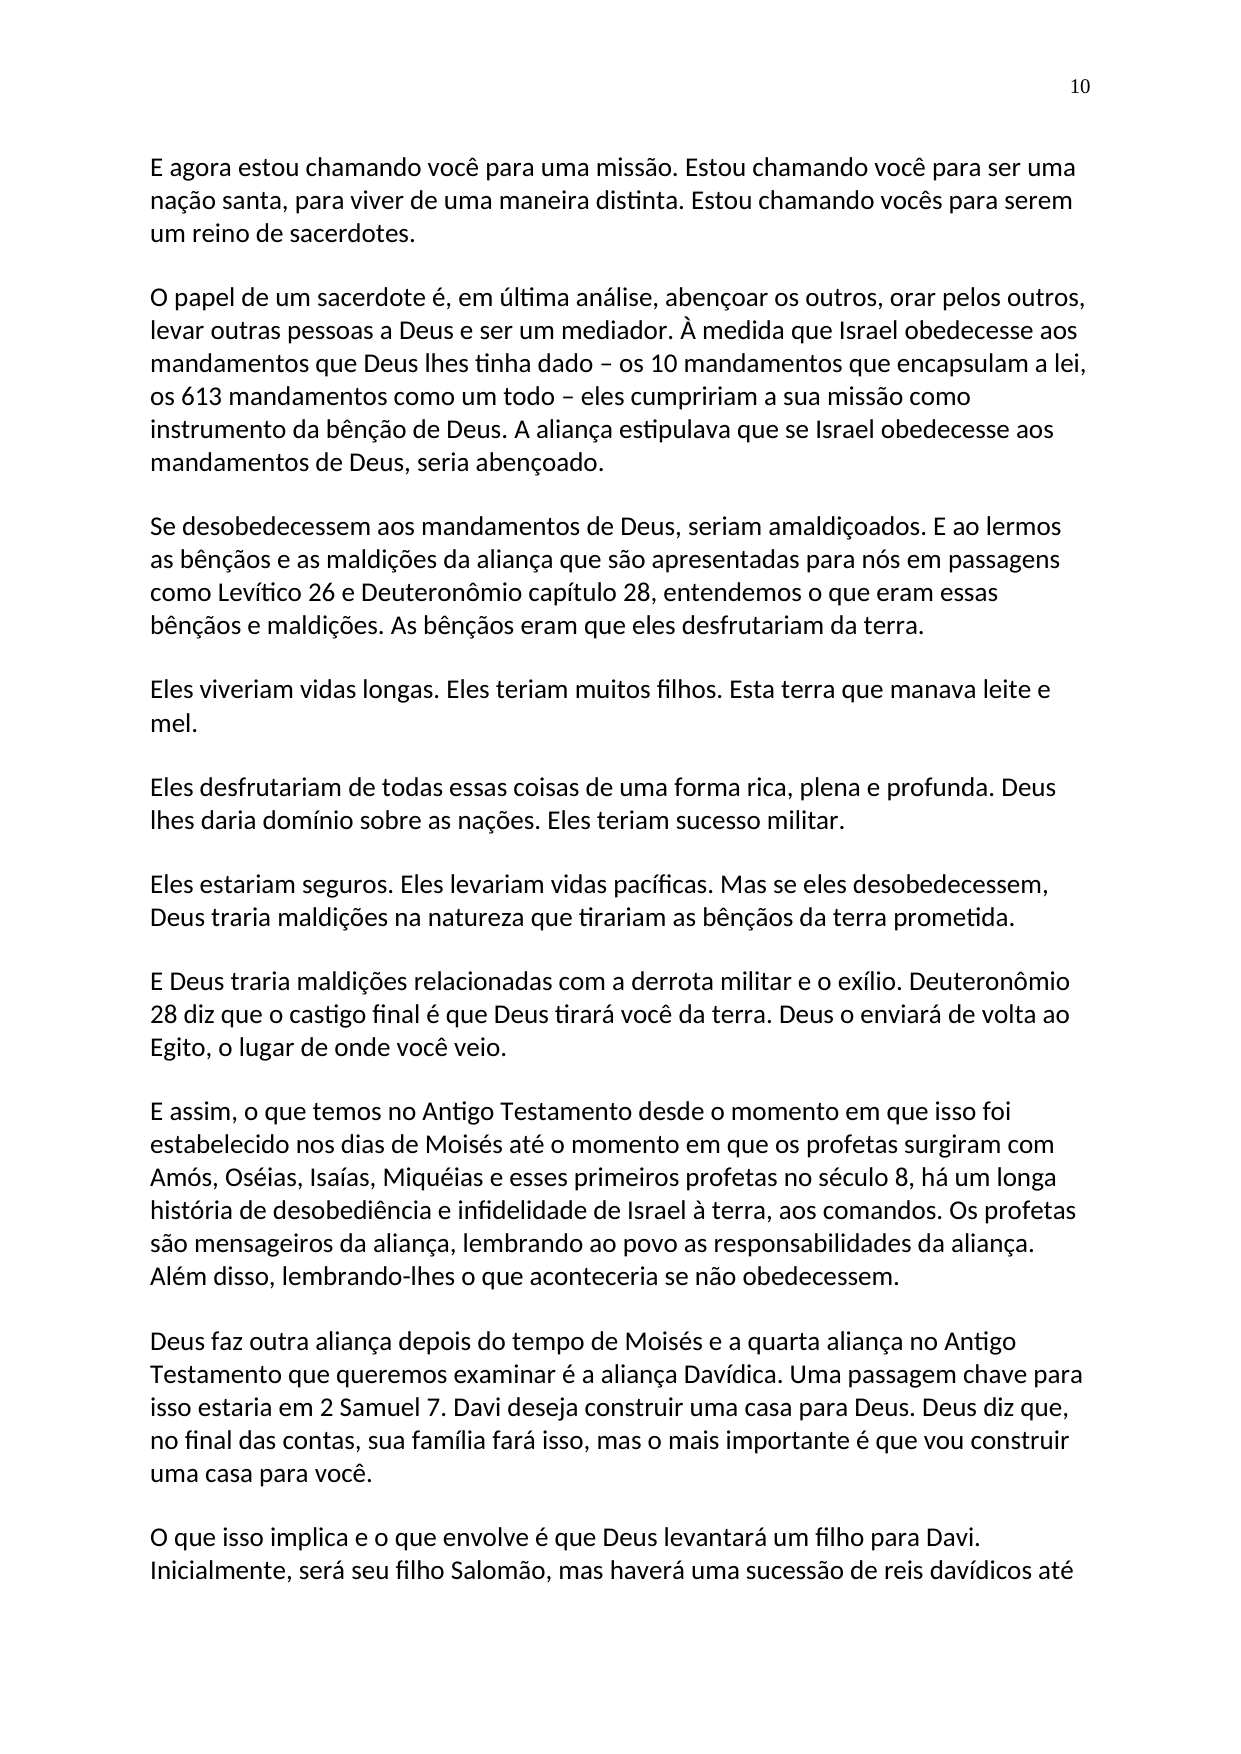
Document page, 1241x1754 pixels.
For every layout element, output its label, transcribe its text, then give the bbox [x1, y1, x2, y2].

text E Deus traria maldições relacionadas com a derrota militar e o exílio. Deuteronômio 28 diz que o castigo final é que Deus tirará você da terra. Deus o enviará de volta ao Egito, o lugar de onde você veio. [150, 964, 1090, 1063]
text Eles estariam seguros. Eles levariam vidas pacíficas. Mas se eles desobedecessem, Deus traria maldições na natureza que tirariam as bênçãos da terra prometida. [150, 867, 1090, 933]
text Se desobedecessem aos mandamentos de Deus, seriam amaldiçoados. E ao lermos as bênçãos e as maldições da aliança que são apresentadas para nós em passagens como Levítico 26 e Deuteronômio capítulo 28, entendemos o que eram essas bênçãos e maldições. As bênçãos eram que eles desfrutariam da terra. [150, 509, 1090, 642]
text E agora estou chamando você para uma missão. Estou chamando você para ser uma nação santa, para viver de uma maneira distinta. Estou chamando vocês para serem um reino de sacerdotes. [150, 150, 1090, 249]
text E assim, o que temos no Antigo Testamento desde o momento em que isso foi estabelecido nos dias de Moisés até o momento em que os profetas surgiram com Amós, Oséias, Isaías, Miquéias e esses primeiros profetas no século 8, há um longa história de desobediência e infidelidade de Israel à terra, aos comandos. Os profetas são mensageiros da aliança, lembrando ao povo as responsabilidades da aliança. Além disso, lembrando-lhes o que aconteceria se não obedecessem. [150, 1094, 1090, 1293]
text Eles viveriam vidas longas. Eles teriam muitos filhos. Esta terra que manava leite e mel. [150, 673, 1090, 739]
text Deus faz outra aliança depois do tempo de Moisés e a quarta aliança no Antigo Testamento que queremos examinar é a aliança Davídica. Uma passagem chave para isso estaria em 2 Samuel 7. Davi deseja construir uma casa para Deus. Deus diz que, no final das contas, sua família fará isso, mas o mais importante é que vou construir uma casa para você. [150, 1324, 1090, 1489]
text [150, 1520, 1090, 1586]
text O papel de um sacerdote é, em última análise, abençoar os outros, orar pelos outros, levar outras pessoas a Deus e ser um mediador. À medida que Israel obedecesse aos mandamentos que Deus lhes tinha dado – os 10 mandamentos que encapsulam a lei, os 613 mandamentos como um todo – eles cumpririam a sua missão como instrumento da bênção de Deus. A aliança estipulava que se Israel obedecesse aos mandamentos de Deus, seria abençoado. [150, 280, 1090, 478]
text Eles desfrutariam de todas essas coisas de uma forma rica, plena e profunda. Deus lhes daria domínio sobre as nações. Eles teriam sucesso militar. [150, 770, 1090, 836]
